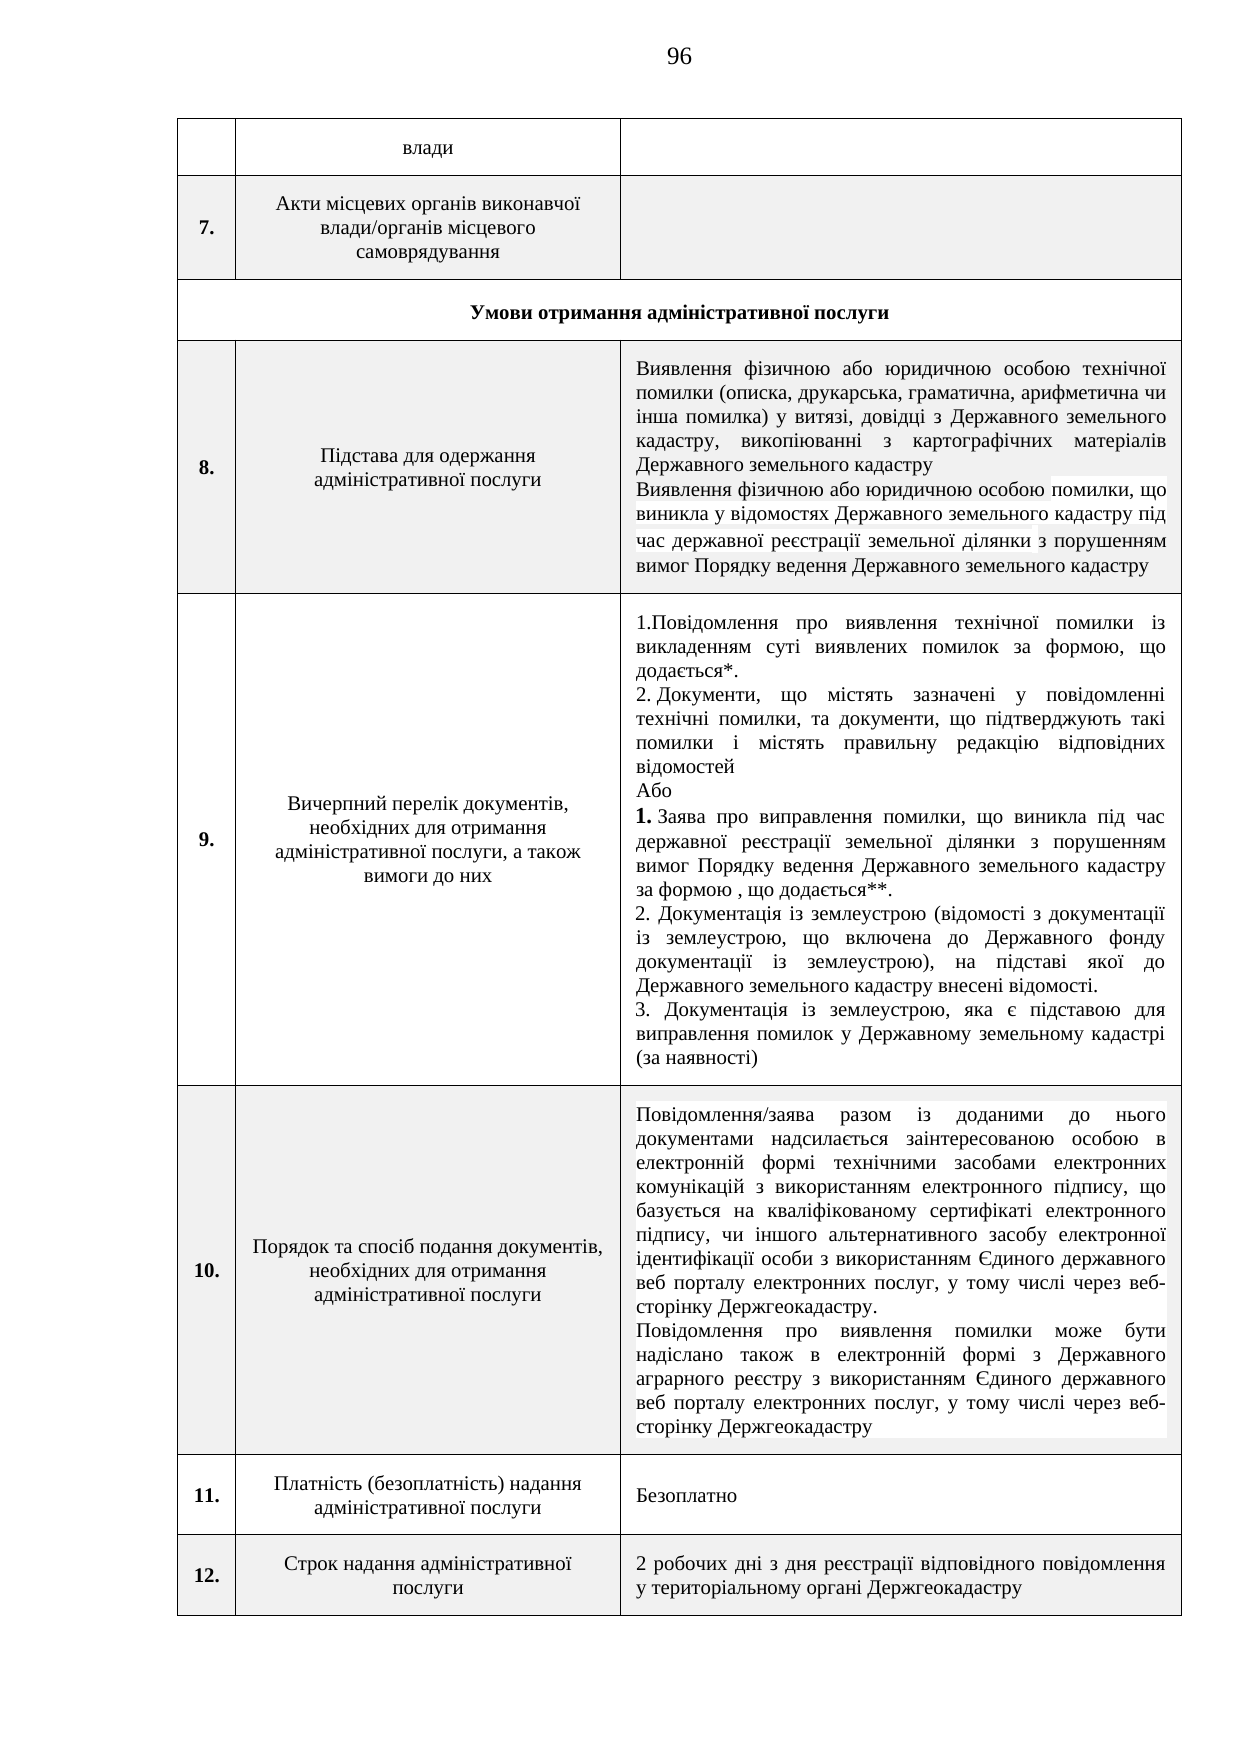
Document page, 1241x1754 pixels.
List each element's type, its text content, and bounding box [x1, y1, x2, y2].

table_cell Виявлення фізичною або юридичною особою технічної помилки (описка, друкарська, граматична, арифметична чи інша помилка) у витязі, довідці з Державного земельного кадастру, викопіюванні з картографічних матеріалів Державного земельного кадастру Виявлення фізичною або юридичною особою помилки, що виникла у відомостях Державного земельного кадастру під час державної реєстрації земельної ділянки з порушенням вимог Порядку ведення Державного земельного кадастру [621, 341, 1181, 593]
table_cell 12. [178, 1535, 235, 1615]
table_cell 1.Повідомлення про виявлення технічної помилки із викладенням суті виявлених помилок за формою, що додається*. 2. Документи, що містять зазначені у повідомленні технічні помилки, та документи, що підтверджують такі помилки і містять правильну редакцію відповідних відомостей Або Заява про виправлення помилки, що виникла під час державної реєстрації земельної ділянки з порушенням вимог Порядку ведення Державного земельного кадастру за формою , що додається**. 2. Документація із землеустрою (відомості з документації із землеустрою, що включена до Державного фонду документації із землеустрою), на підставі якої до Державного земельного кадастру внесені відомості. 3. Документація із землеустрою, яка є підставою для виправлення помилок у Державному земельному кадастрі (за наявності) [621, 594, 1181, 1085]
table_cell Порядок та спосіб подання документів, необхідних для отримання адміністративної послуги [236, 1086, 620, 1454]
table_cell Повідомлення/заява разом із доданими до нього документами надсилається заінтересованою особою в електронній формі технічними засобами електронних комунікацій з використанням електронного підпису, що базується на кваліфікованому сертифікаті електронного підпису, чи іншого альтернативного засобу електронної ідентифікації особи з використанням Єдиного державного веб порталу електронних послуг, у тому числі через веб-сторінку Держгеокадастру. Повідомлення про виявлення помилки може бути надіслано також в електронній формі з Державного аграрного реєстру з використанням Єдиного державного веб порталу електронних послуг, у тому числі через веб-сторінку Держгеокадастру [621, 1086, 1181, 1454]
table_cell 7. [178, 176, 235, 279]
table_cell 10. [178, 1086, 235, 1454]
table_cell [236, 119, 620, 174]
table_cell Строк надання адміністративної послуги [236, 1535, 620, 1615]
table_cell [621, 176, 1181, 279]
table_cell [621, 119, 1181, 174]
table_cell 11. [178, 1455, 235, 1534]
table_cell Акти місцевих органів виконавчої влади/органів місцевого самоврядування [236, 176, 620, 279]
table_cell Безоплатно [621, 1455, 1181, 1534]
table_cell 9. [178, 594, 235, 1085]
table_cell 6. [178, 119, 235, 174]
table_cell 2 робочих дні з дня реєстрації відповідного повідомлення у територіальному органі Держгеокадастру [621, 1535, 1181, 1615]
table_cell Платність (безоплатність) надання адміністративної послуги [236, 1455, 620, 1534]
table_cell Умови отримання адміністративної послуги [178, 280, 1181, 339]
table_cell 8. [178, 341, 235, 593]
table_cell Підстава для одержання адміністративної послуги [236, 341, 620, 593]
table_cell Вичерпний перелік документів, необхідних для отримання адміністративної послуги, а також вимоги до них [236, 594, 620, 1085]
